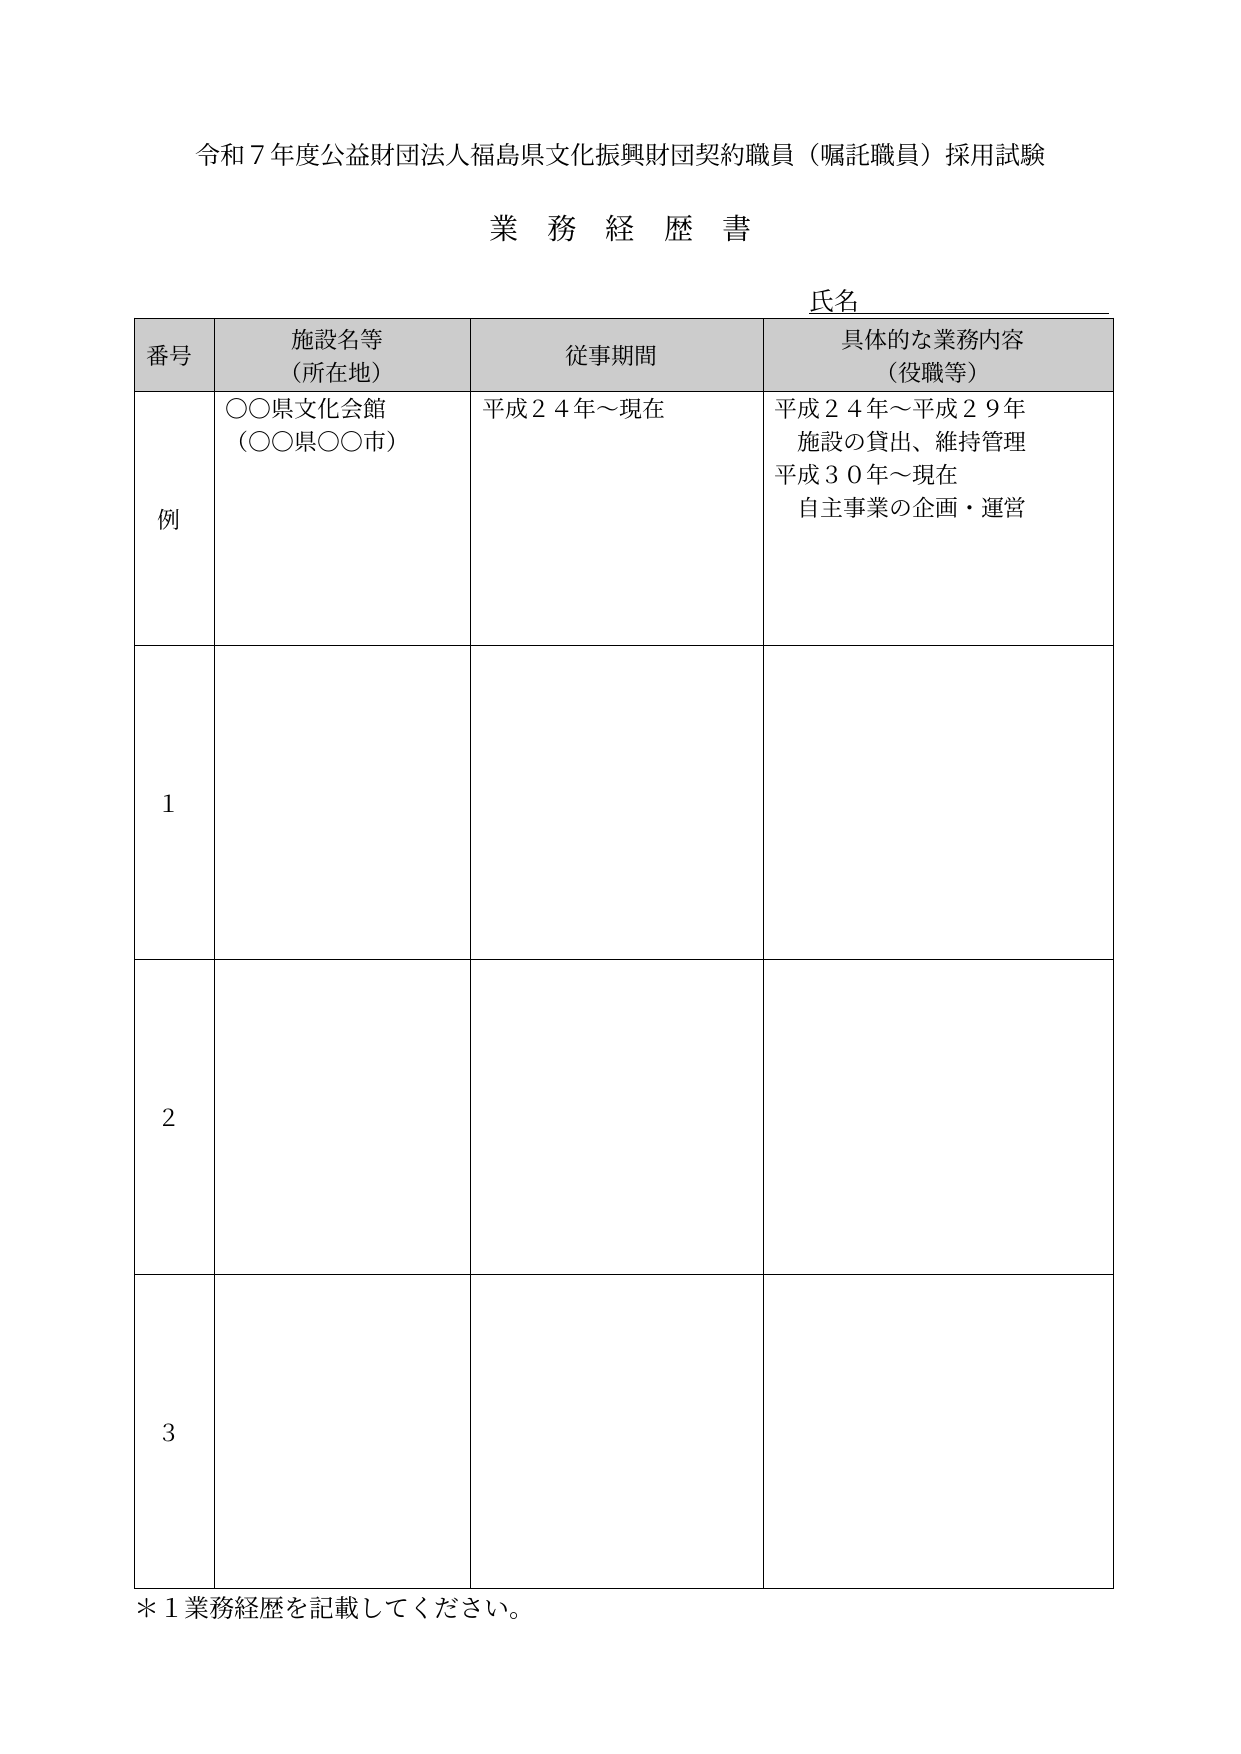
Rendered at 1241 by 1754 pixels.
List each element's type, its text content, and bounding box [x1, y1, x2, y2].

table_header 番号 [135, 319, 214, 391]
table_cell [764, 646, 1113, 959]
table_cell 〇〇県文化会館 （〇〇県〇〇市） [215, 392, 470, 645]
table_cell １ [135, 646, 214, 959]
table_cell [215, 1275, 470, 1588]
table_cell [215, 960, 470, 1273]
table_cell 平成２４年～現在 [471, 392, 763, 645]
table_header 従事期間 [471, 319, 763, 391]
table_cell [215, 646, 470, 959]
table_header 施設名等 （所在地） [215, 319, 470, 391]
table_cell ３ [135, 1275, 214, 1588]
table_cell [471, 1275, 763, 1588]
table_cell ２ [135, 960, 214, 1273]
table_cell [764, 1275, 1113, 1588]
table_cell [764, 960, 1113, 1273]
text 氏名 [134, 282, 1117, 318]
table_cell 例 [135, 392, 214, 645]
text 業 務 経 歴 書 [112, 206, 1128, 248]
text ＊１業務経歴を記載してください。 [134, 1589, 1017, 1625]
text 令和７年度公益財団法人福島県文化振興財団契約職員（嘱託職員）採用試験 [112, 136, 1128, 172]
table_cell [471, 646, 763, 959]
table_cell [471, 960, 763, 1273]
table_cell 平成２４年～平成２９年 施設の貸出、維持管理 平成３０年～現在 自主事業の企画・運営 [764, 392, 1113, 645]
table_header 具体的な業務内容 （役職等） [764, 319, 1113, 391]
